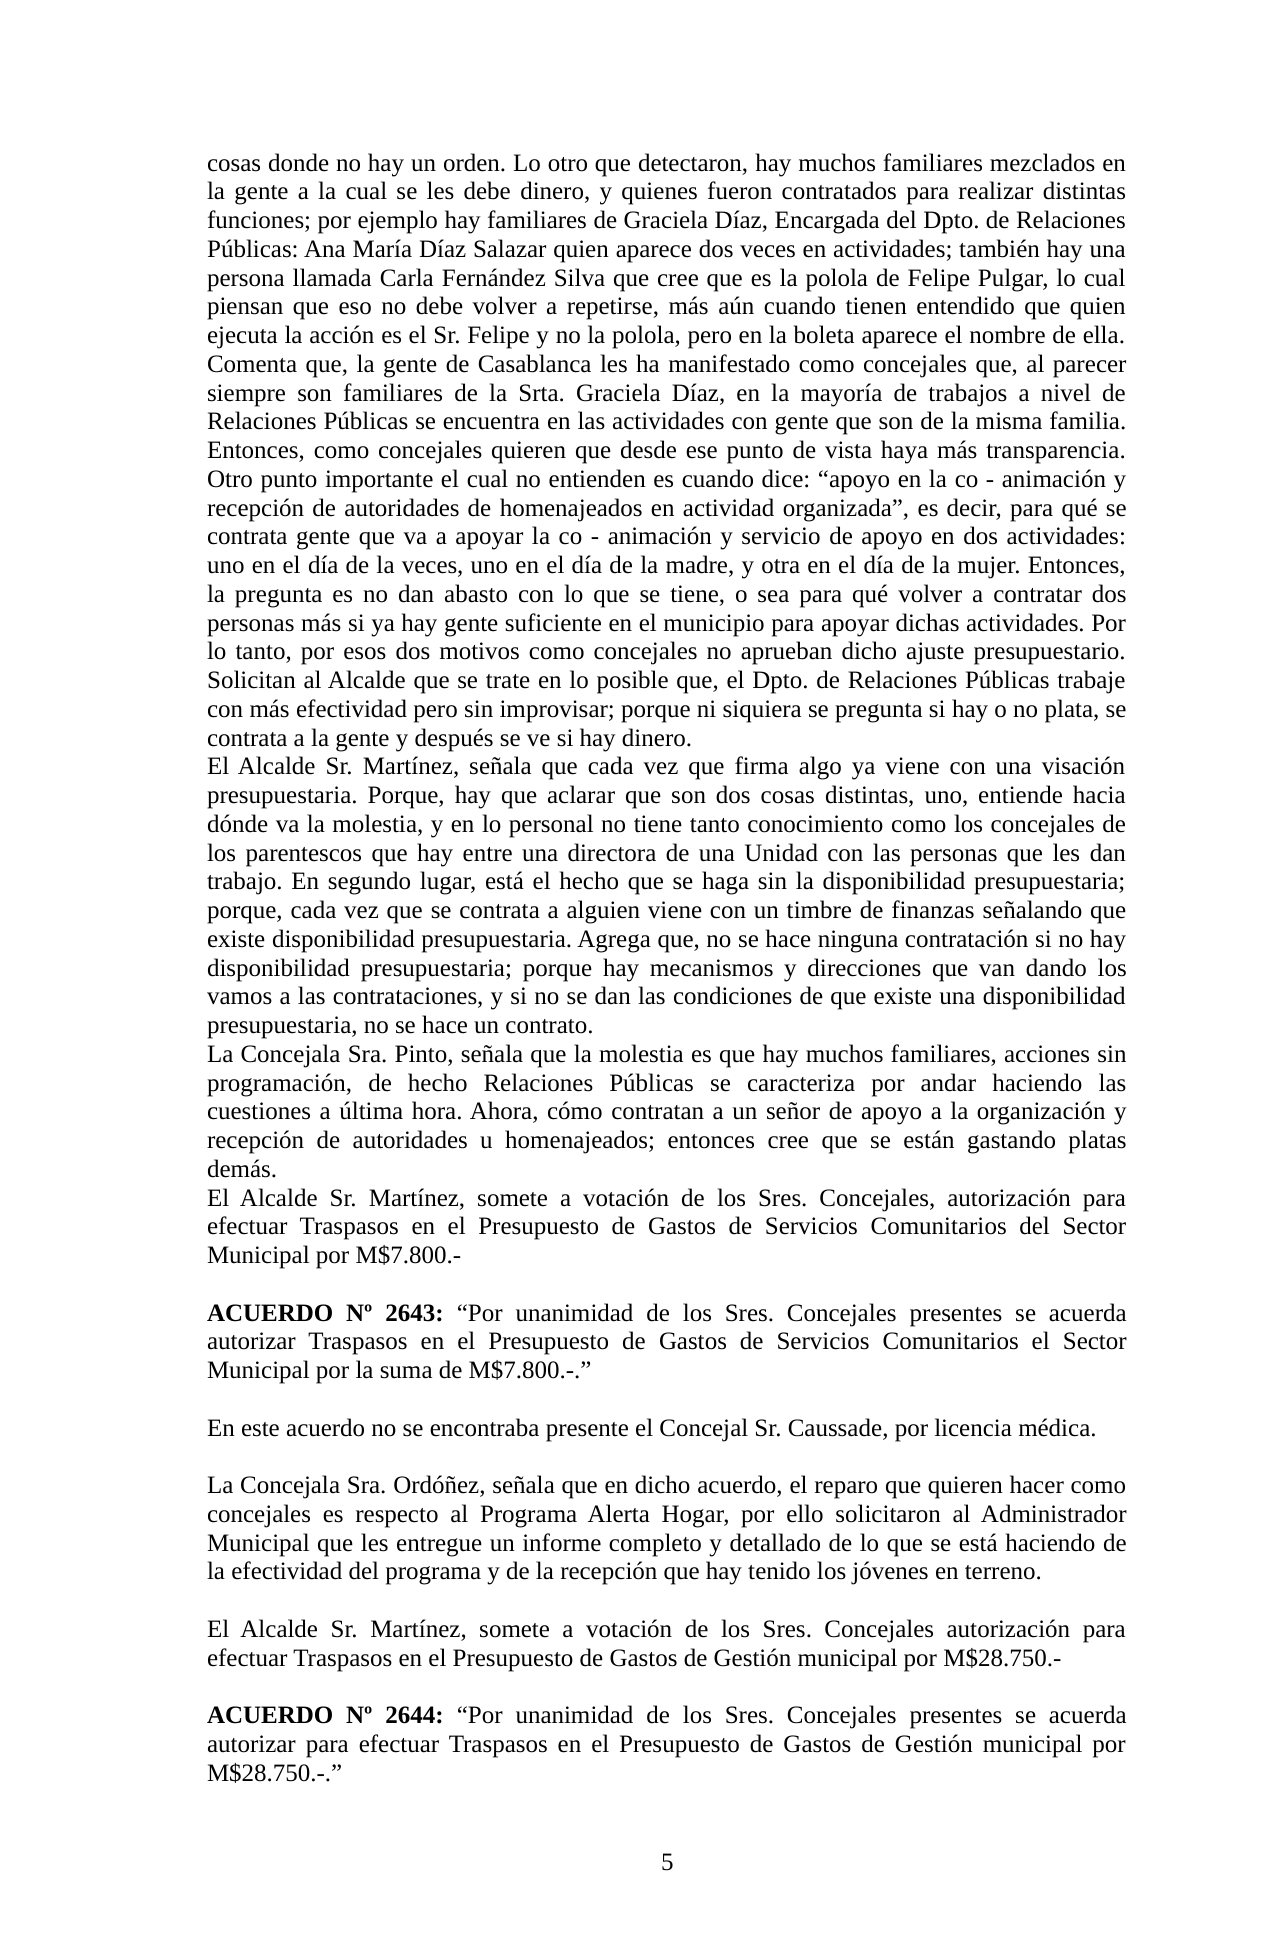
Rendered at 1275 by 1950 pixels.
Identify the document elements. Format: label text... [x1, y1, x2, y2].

text El Alcalde Sr. Martínez, señala que cada vez que firma algo ya viene con una visación presupuestaria. Porque, hay que aclarar que son dos cosas distintas, uno, entiende hacia dónde va la molestia, y en lo personal no tiene tanto conocimiento como los concejales de los parentescos que hay entre una directora de una Unidad con las personas que les dan trabajo. En segundo lugar, está el hecho que se haga sin la disponibilidad presupuestaria; porque, cada vez que se contrata a alguien viene con un timbre de finanzas señalando que existe disponibilidad presupuestaria. Agrega que, no se hace ninguna contratación si no hay disponibilidad presupuestaria; porque hay mecanismos y direcciones que van dando los vamos a las contrataciones, y si no se dan las condiciones de que existe una disponibilidad presupuestaria, no se hace un contrato. [207, 751, 1127, 1039]
text ACUERDO Nº 2644: “Por unanimidad de los Sres. Concejales presentes se acuerda autorizar para efectuar Traspasos en el Presupuesto de Gastos de Gestión municipal por M$28.750.-.” [207, 1700, 1127, 1786]
text La Concejala Sra. Pinto, señala que la molestia es que hay muchos familiares, acciones sin programación, de hecho Relaciones Públicas se caracteriza por andar haciendo las cuestiones a última hora. Ahora, cómo contratan a un señor de apoyo a la organización y recepción de autoridades u homenajeados; entonces cree que se están gastando platas demás. [207, 1039, 1127, 1183]
text La Concejala Sra. Ordóñez, señala que en dicho acuerdo, el reparo que quieren hacer como concejales es respecto al Programa Alerta Hogar, por ello solicitaron al Administrador Municipal que les entregue un informe completo y detallado de lo que se está haciendo de la efectividad del programa y de la recepción que hay tenido los jóvenes en terreno. [207, 1470, 1127, 1585]
text En este acuerdo no se encontraba presente el Concejal Sr. Caussade, por licencia médica. [207, 1413, 1127, 1441]
text El Alcalde Sr. Martínez, somete a votación de los Sres. Concejales, autorización para efectuar Traspasos en el Presupuesto de Gastos de Servicios Comunitarios del Sector Municipal por M$7.800.- [207, 1183, 1127, 1269]
text El Alcalde Sr. Martínez, somete a votación de los Sres. Concejales autorización para efectuar Traspasos en el Presupuesto de Gastos de Gestión municipal por M$28.750.- [207, 1614, 1127, 1671]
text ACUERDO Nº 2643: “Por unanimidad de los Sres. Concejales presentes se acuerda autorizar Traspasos en el Presupuesto de Gastos de Servicios Comunitarios el Sector Municipal por la suma de M$7.800.-.” [207, 1298, 1127, 1384]
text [207, 148, 1127, 751]
